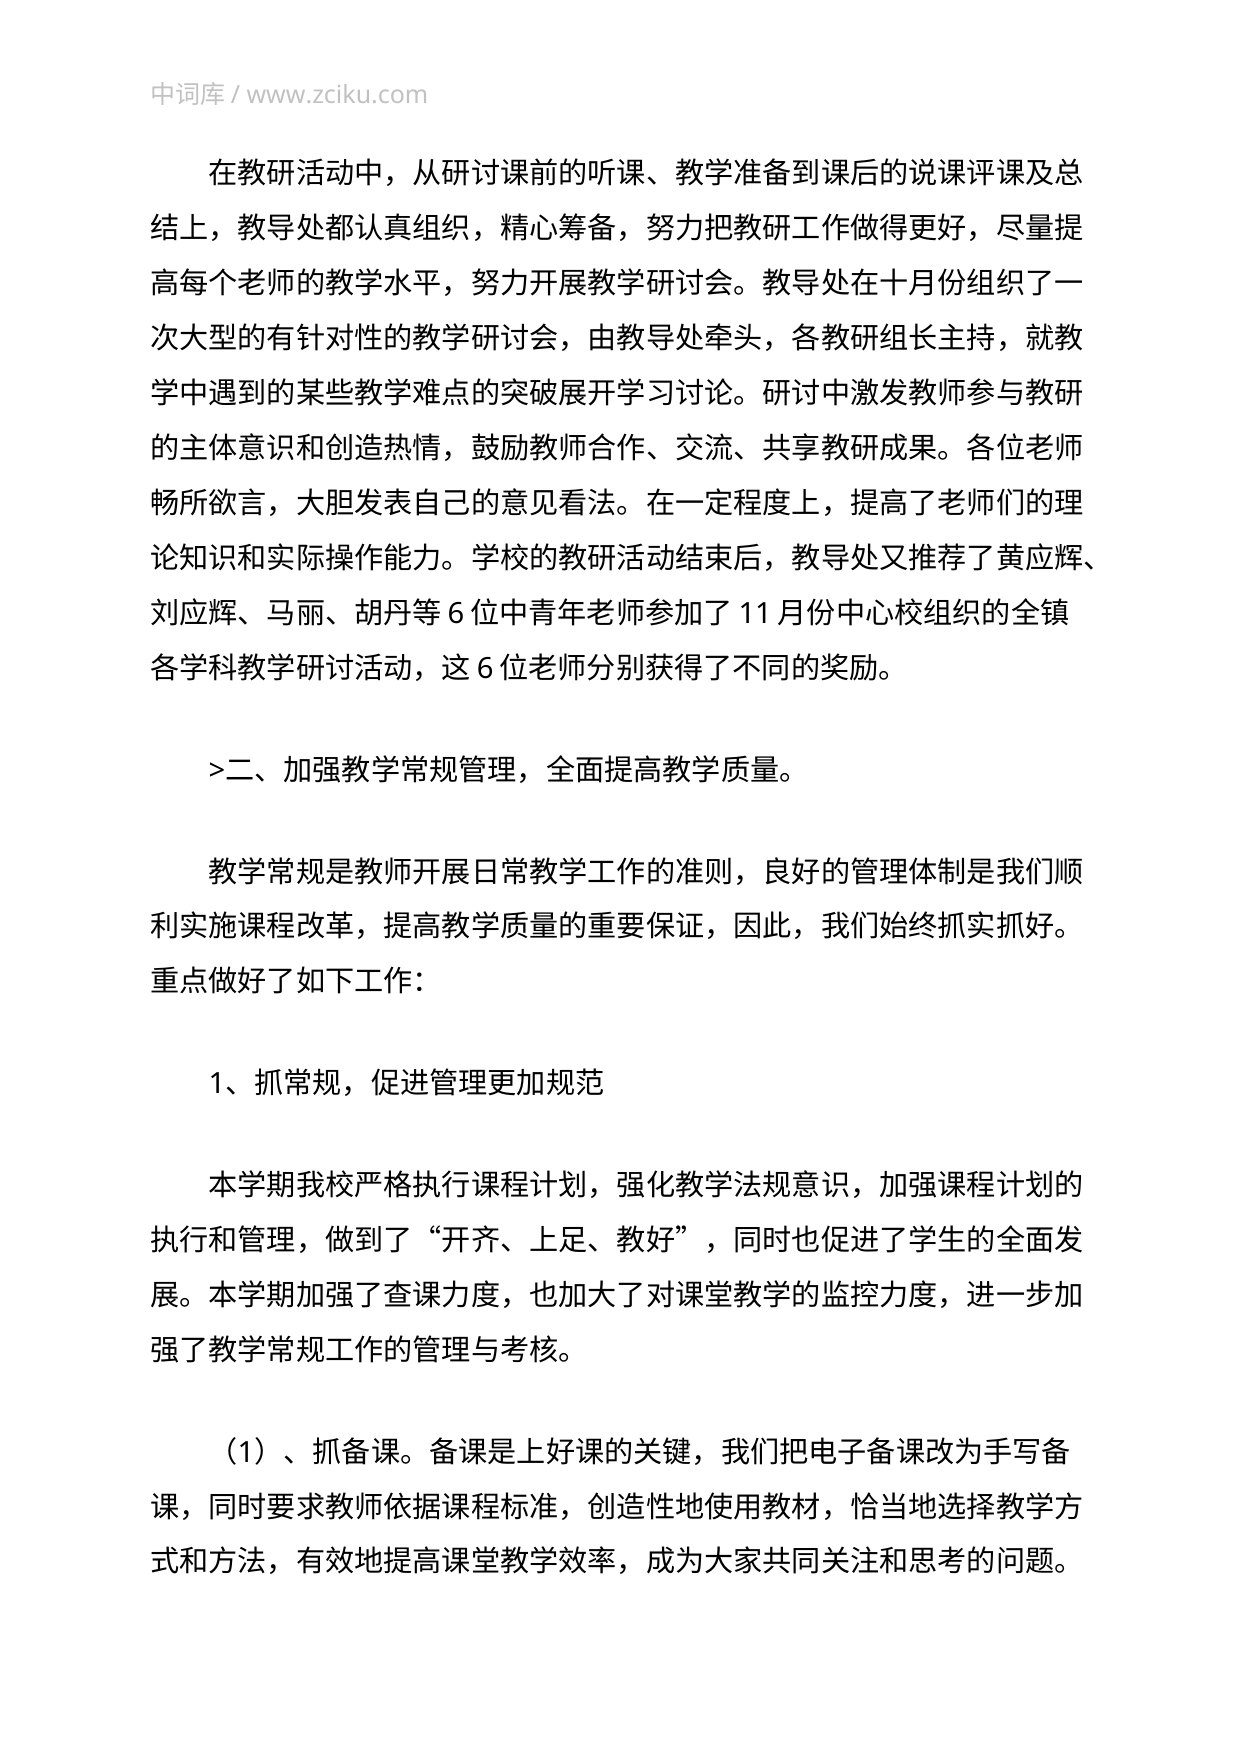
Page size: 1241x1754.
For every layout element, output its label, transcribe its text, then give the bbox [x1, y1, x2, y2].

text 教学常规是教师开展日常教学工作的准则，良好的管理体制是我们顺利实施课程改革，提高教学质量的重要保证，因此，我们始终抓实抓好。重点做好了如下工作： [150, 848, 1090, 1000]
text 在教研活动中，从研讨课前的听课、教学准备到课后的说课评课及总结上，教导处都认真组织，精心筹备，努力把教研工作做得更好，尽量提高每个老师的教学水平，努力开展教学研讨会。教导处在十月份组织了一次大型的有针对性的教学研讨会，由教导处牵头，各教研组长主持，就教学中遇到的某些教学难点的突破展开学习讨论。研讨中激发教师参与教研的主体意识和创造热情，鼓励教师合作、交流、共享教研成果。各位老师畅所欲言，大胆发表自己的意见看法。在一定程度上，提高了老师们的理论知识和实际操作能力。学校的教研活动结束后，教导处又推荐了黄应辉、刘应辉、马丽、胡丹等6位中青年老师参加了11月份中心校组织的全镇各学科教学研讨活动，这6位老师分别获得了不同的奖励。 [150, 150, 1090, 687]
text >二、加强教学常规管理，全面提高教学质量。 [150, 746, 1090, 788]
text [150, 1428, 1090, 1580]
text 1、抓常规，促进管理更加规范 [150, 1060, 1090, 1102]
text 本学期我校严格执行课程计划，强化教学法规意识，加强课程计划的执行和管理，做到了“开齐、上足、教好”，同时也促进了学生的全面发展。本学期加强了查课力度，也加大了对课堂教学的监控力度，进一步加强了教学常规工作的管理与考核。 [150, 1162, 1090, 1369]
